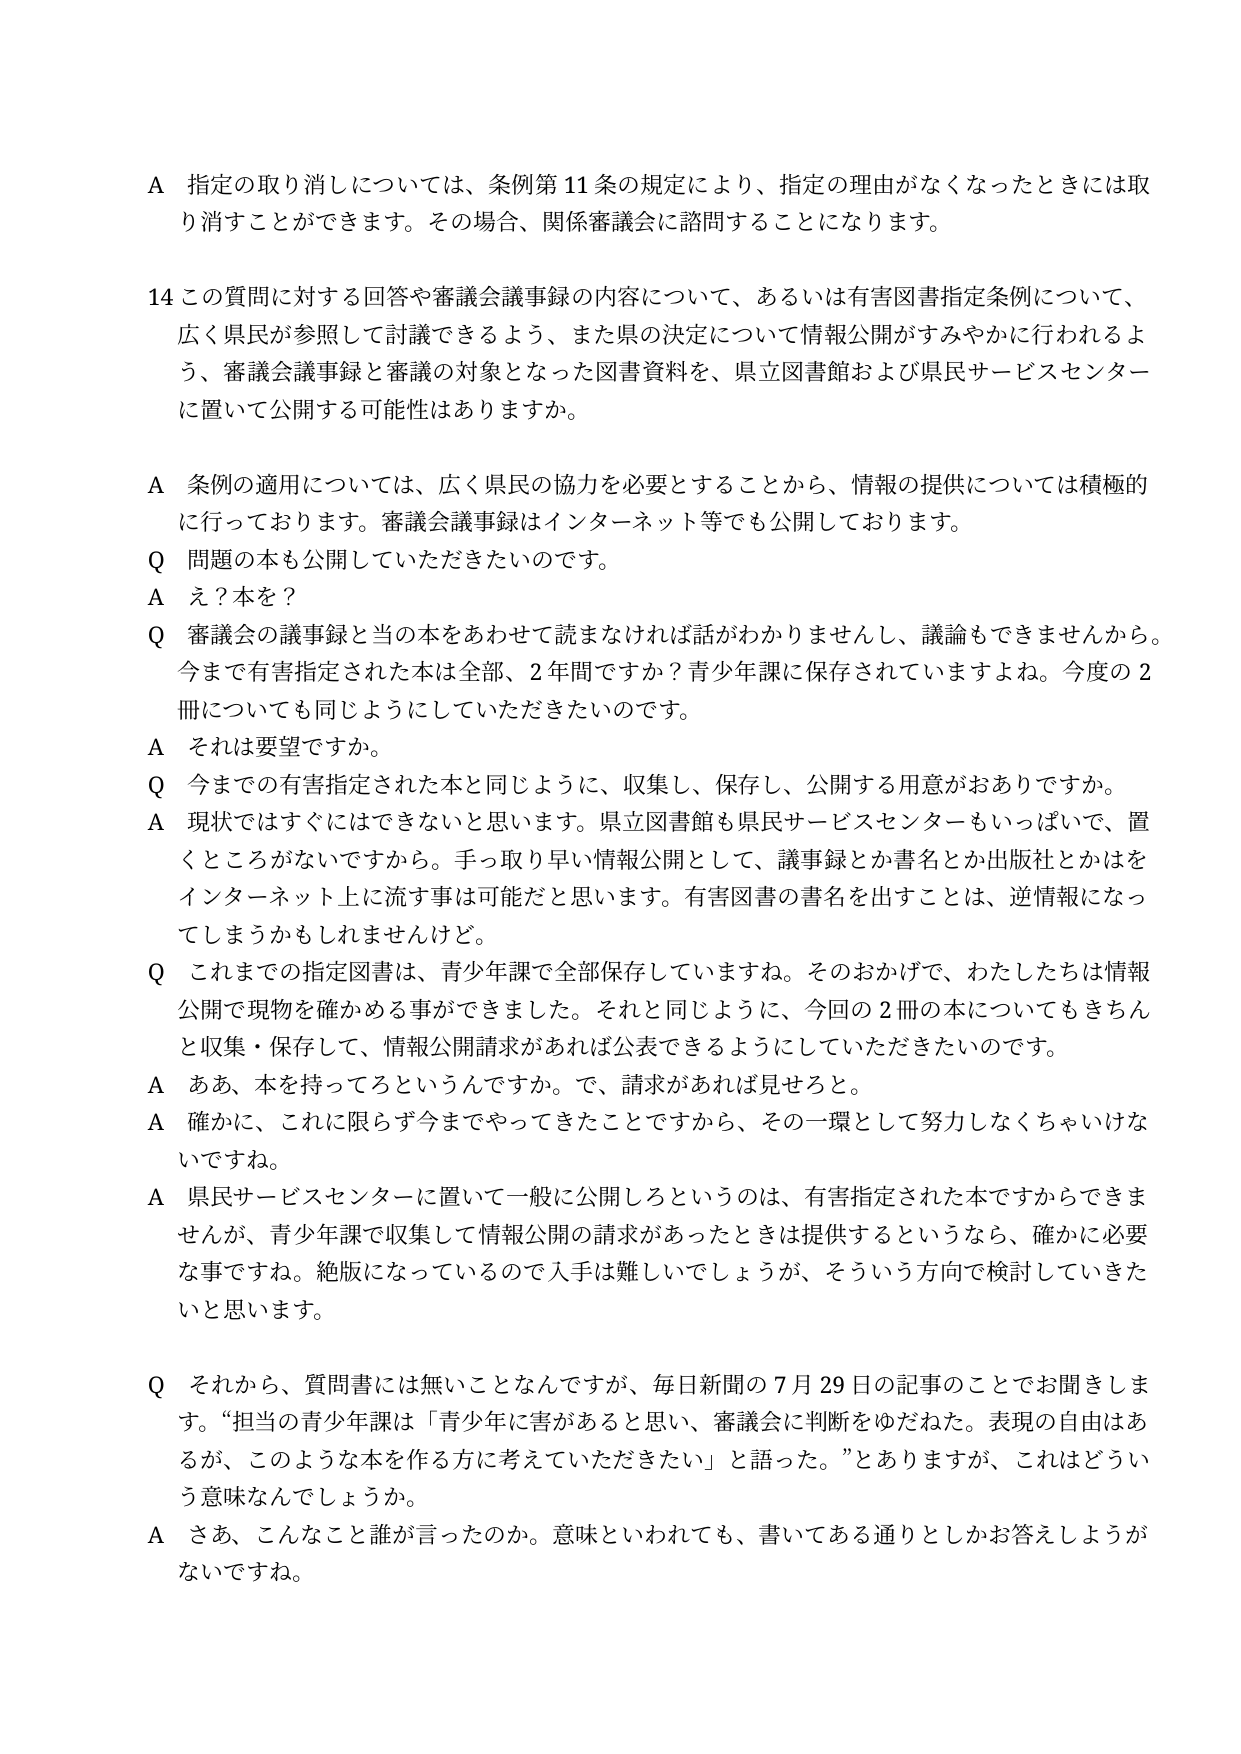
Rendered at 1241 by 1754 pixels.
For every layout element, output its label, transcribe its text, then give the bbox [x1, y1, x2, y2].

text A 確かに、これに限らず今までやってきたことですから、その一環として努力しなくちゃいけないですね。 [148, 1102, 1152, 1177]
text A 現状ではすぐにはできないと思います。県立図書館も県民サービスセンターもいっぱいで、置くところがないですから。手っ取り早い情報公開として、議事録とか書名とか出版社とかはをインターネット上に流す事は可能だと思います。有害図書の書名を出すことは、逆情報になってしまうかもしれませんけど。 [148, 802, 1152, 952]
text A 指定の取り消しについては、条例第11条の規定により、指定の理由がなくなったときには取り消すことができます。その場合、関係審議会に諮問することになります。 [148, 164, 1152, 239]
text 14この質問に対する回答や審議会議事録の内容について、あるいは有害図書指定条例について、広く県民が参照して討議できるよう、また県の決定について情報公開がすみやかに行われるよう、審議会議事録と審議の対象となった図書資料を、県立図書館および県民サービスセンターに置いて公開する可能性はありますか。 [148, 277, 1152, 427]
text Q 今までの有害指定された本と同じように、収集し、保存し、公開する用意がおありですか。 [148, 764, 1152, 802]
text Q これまでの指定図書は、青少年課で全部保存していますね。そのおかげで、わたしたちは情報公開で現物を確かめる事ができました。それと同じように、今回の2冊の本についてもきちんと収集・保存して、情報公開請求があれば公表できるようにしていただきたいのです。 [148, 952, 1152, 1064]
text Q 問題の本も公開していただきたいのです。 [148, 539, 1152, 577]
text A それは要望ですか。 [148, 727, 1152, 764]
text Q それから、質問書には無いことなんですが、毎日新聞の7月29日の記事のことでお聞きします。“担当の青少年課は「青少年に害があると思い、審議会に判断をゆだねた。表現の自由はあるが、このような本を作る方に考えていただきたい」と語った。”とありますが、これはどういう意味なんでしょうか。 [148, 1364, 1152, 1514]
text Q 審議会の議事録と当の本をあわせて読まなければ話がわかりませんし、議論もできませんから。今まで有害指定された本は全部、2年間ですか？青少年課に保存されていますよね。今度の2冊についても同じようにしていただきたいのです。 [148, 614, 1152, 727]
text A え？本を？ [148, 577, 1152, 614]
text A 県民サービスセンターに置いて一般に公開しろというのは、有害指定された本ですからできませんが、青少年課で収集して情報公開の請求があったときは提供するというなら、確かに必要な事ですね。絶版になっているので入手は難しいでしょうが、そういう方向で検討していきたいと思います。 [148, 1177, 1152, 1327]
text A 条例の適用については、広く県民の協力を必要とすることから、情報の提供については積極的に行っております。審議会議事録はインターネット等でも公開しております。 [148, 464, 1152, 539]
text A ああ、本を持ってろというんですか。で、請求があれば見せろと。 [148, 1064, 1152, 1102]
text A さあ、こんなこと誰が言ったのか。意味といわれても、書いてある通りとしかお答えしようがないですね。 [148, 1514, 1152, 1589]
